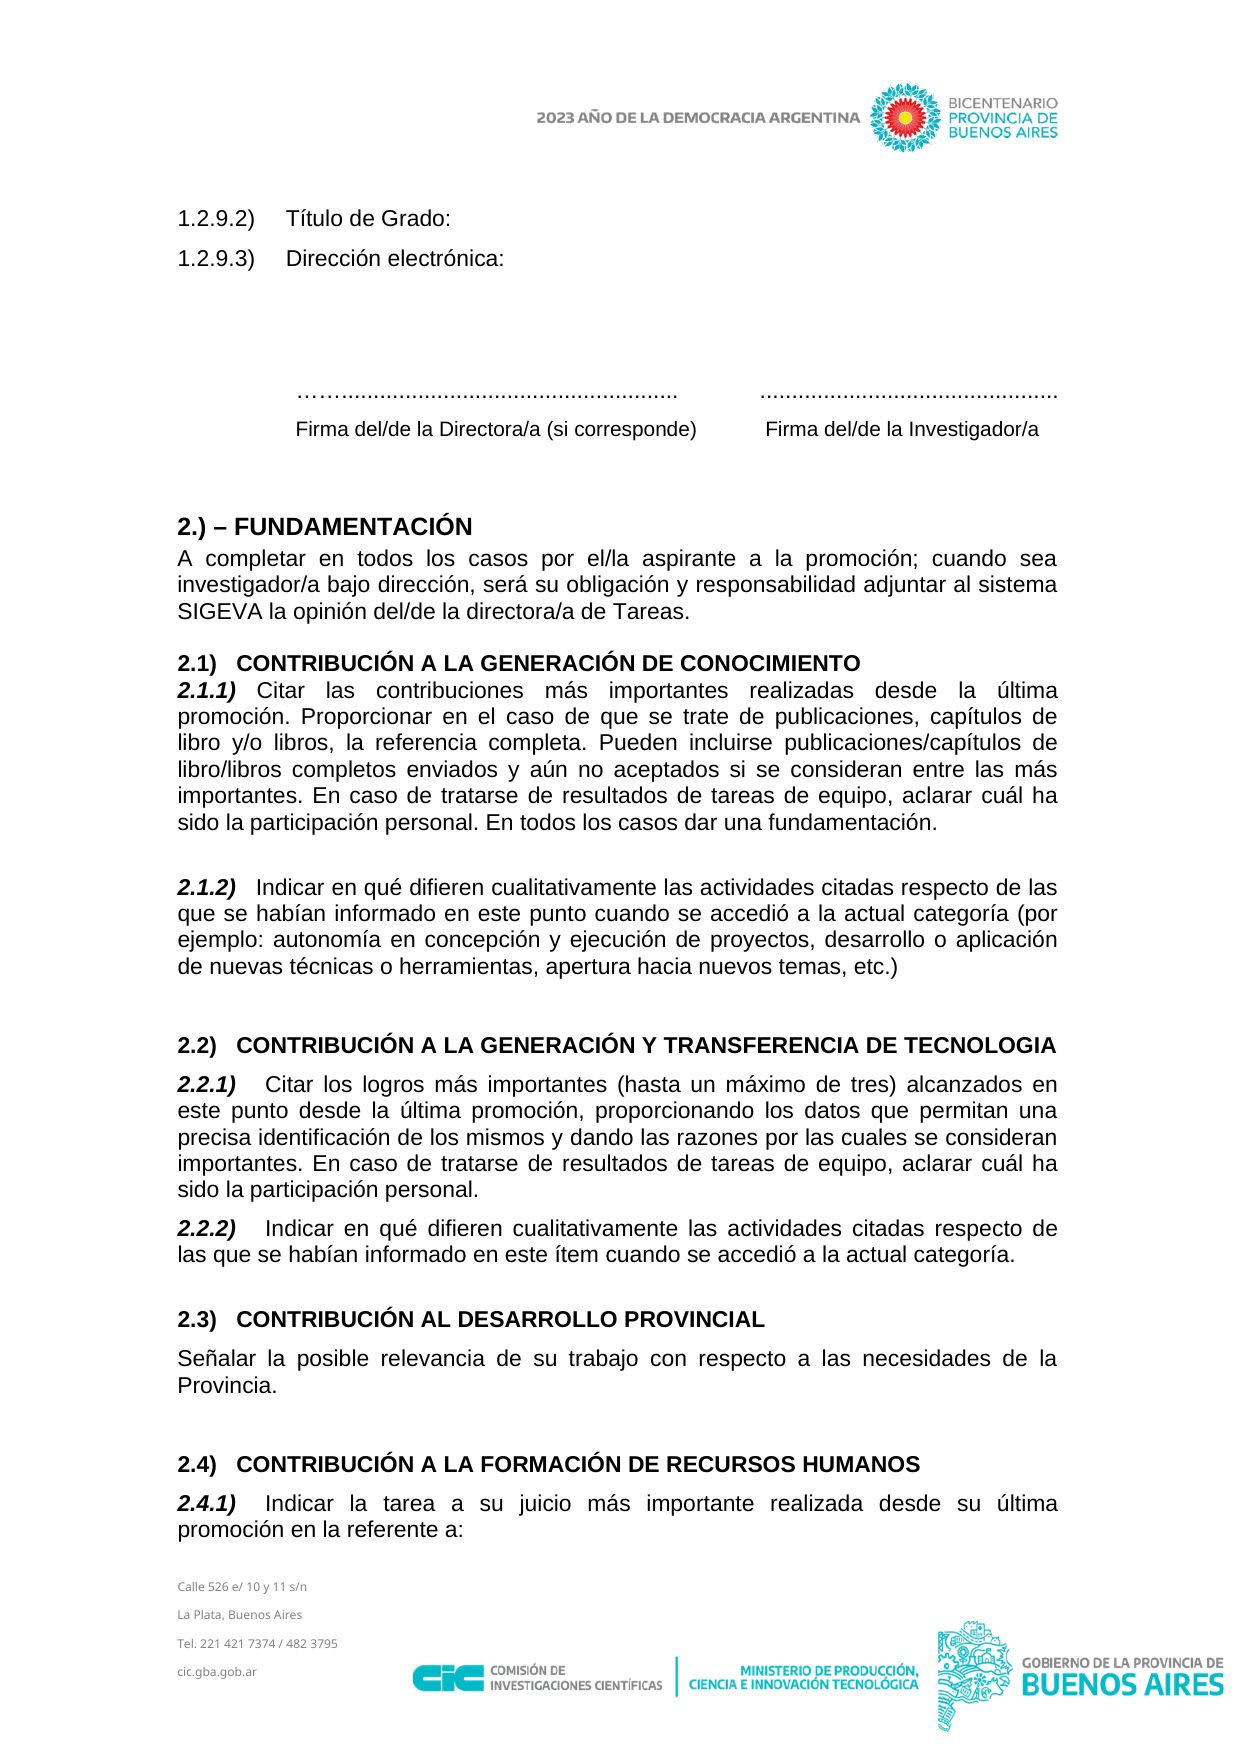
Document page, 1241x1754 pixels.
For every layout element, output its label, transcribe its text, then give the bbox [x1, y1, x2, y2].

list CONTRIBUCIÓN AL DESARROLLO PROVINCIAL [177, 1306, 1058, 1333]
list Citar las contribuciones más importantes realizadas desde la última promoción. Proporcionar en el caso de que se trate de publicaciones, capítulos de libro y/o libros, la referencia completa. Pueden incluirse publicaciones/capítulos de libro/libros completos enviados y aún no aceptados si se consideran entre las más importantes. En caso de tratarse de resultados de tareas de equipo, aclarar cuál ha sido la participación personal. En todos los casos dar una fundamentación. [177, 677, 1058, 835]
list Indicar en qué difieren cualitativamente las actividades citadas respecto de las que se habían informado en este ítem cuando se accedió a la actual categoría. [177, 1215, 1058, 1268]
text Señalar la posible relevancia de su trabajo con respecto a las necesidades de la Provincia. [177, 1345, 1058, 1398]
text ……..................................................... ............................................... [263, 377, 1063, 403]
list Indicar la tarea a su juicio más importante realizada desde su última promoción en la referente a: [177, 1490, 1058, 1542]
list Indicar en qué difieren cualitativamente las actividades citadas respecto de las que se habían informado en este punto cuando se accedió a la actual categoría (por ejemplo: autonomía en concepción y ejecución de proyectos, desarrollo o aplicación de nuevas técnicas o herramientas, apertura hacia nuevos temas, etc.) [177, 873, 1058, 979]
text Firma del/de la Directora/a (si corresponde) Firma del/de la Investigador/a [295, 416, 1063, 440]
list Citar los logros más importantes (hasta un máximo de tres) alcanzados en este punto desde la última promoción, proporcionando los datos que permitan una precisa identificación de los mismos y dando las razones por las cuales se consideran importantes. En caso de tratarse de resultados de tareas de equipo, aclarar cuál ha sido la participación personal. [177, 1071, 1058, 1202]
list Título de Grado: [177, 205, 1063, 232]
list CONTRIBUCIÓN A LA FORMACIÓN DE RECURSOS HUMANOS [177, 1451, 1058, 1477]
picture [412, 1621, 1224, 1734]
picture [523, 66, 1063, 184]
list CONTRIBUCIÓN A LA GENERACIÓN DE CONOCIMIENTO [177, 650, 1058, 677]
text A completar en todos los casos por el/la aspirante a la promoción; cuando sea investigador/a bajo dirección, será su obligación y responsabilidad adjuntar al sistema SIGEVA la opinión del/de la directora/a de Tareas. [177, 545, 1058, 624]
text 2.) – FUNDAMENTACIÓN [177, 512, 1058, 541]
list Dirección electrónica: [177, 245, 1063, 271]
list CONTRIBUCIÓN A LA GENERACIÓN Y TRANSFERENCIA DE TECNOLOGIA [177, 1032, 1058, 1058]
